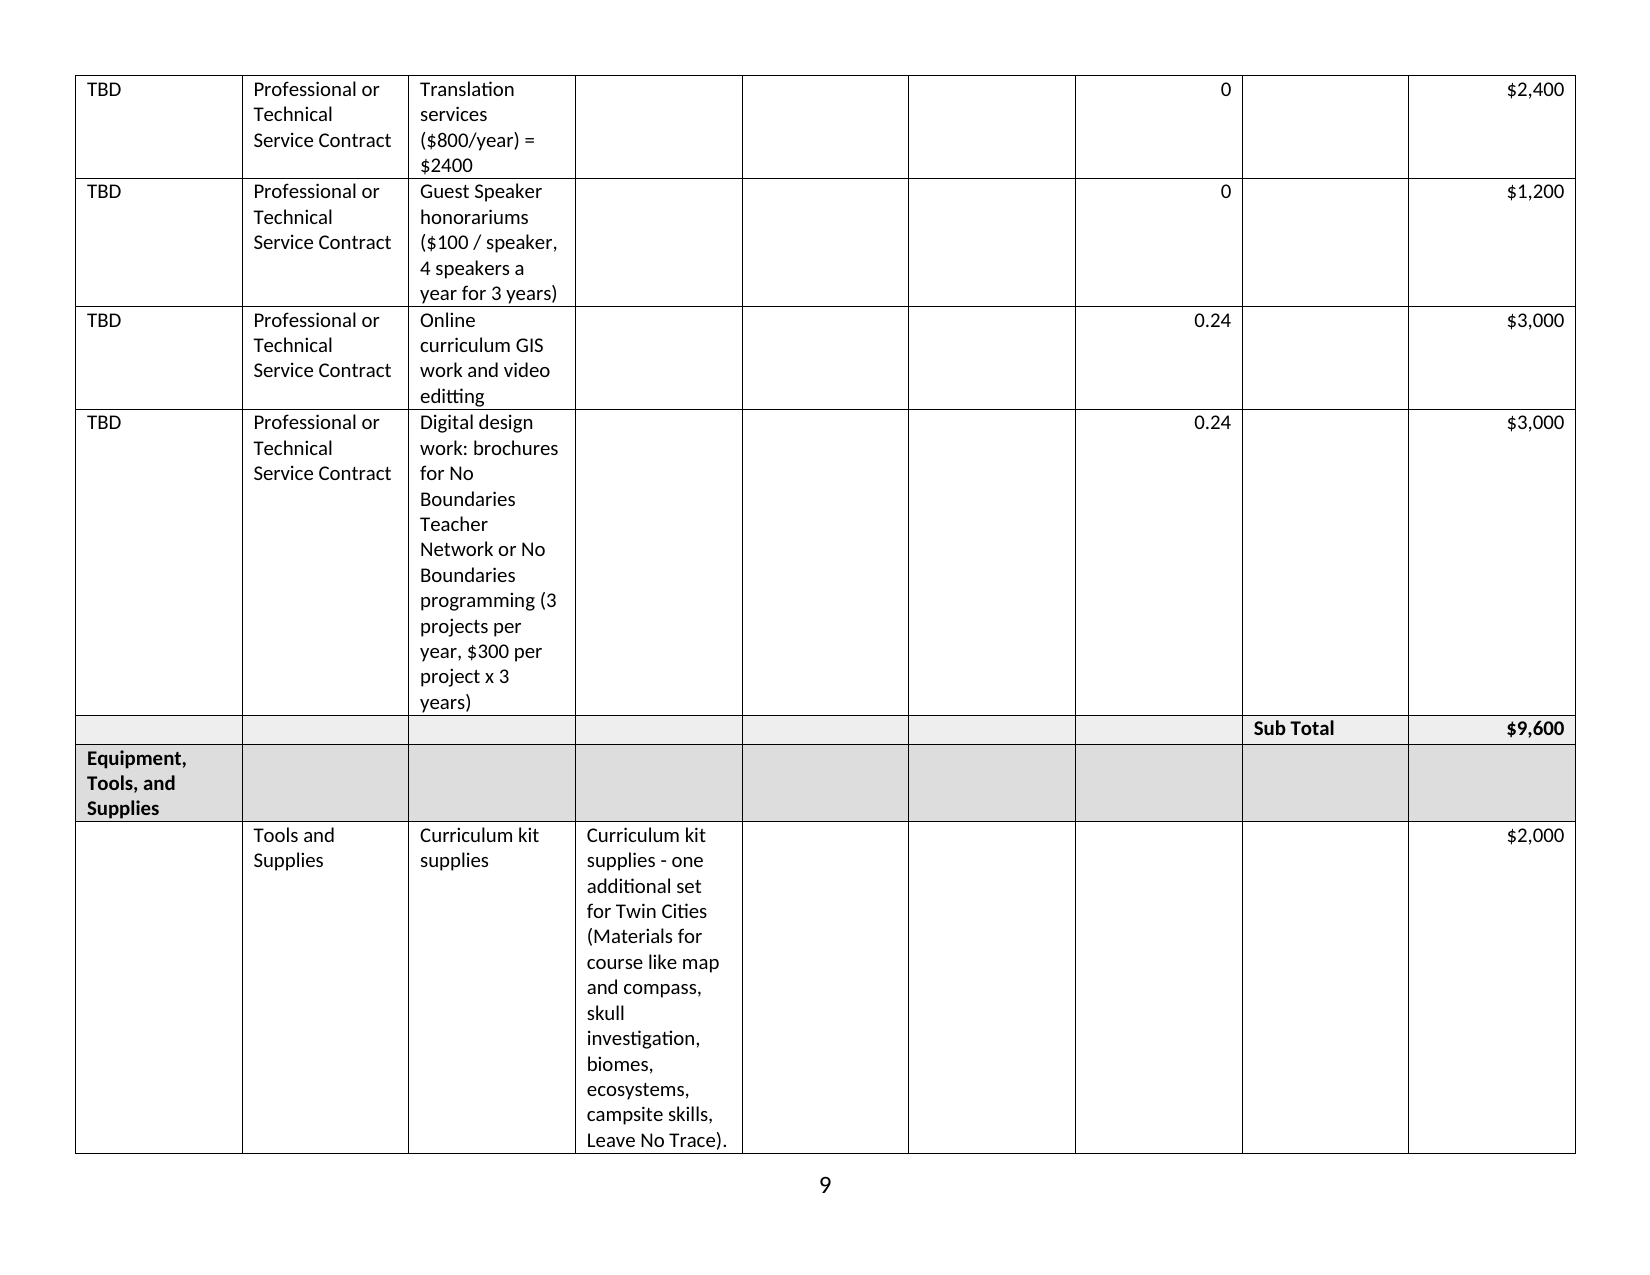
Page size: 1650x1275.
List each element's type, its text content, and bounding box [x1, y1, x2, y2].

table_cell Professional or Technical Service Contract [243, 410, 408, 714]
table_cell [76, 716, 242, 744]
table_cell Professional or Technical Service Contract [243, 179, 408, 306]
table_cell [1243, 822, 1408, 1152]
table_cell [409, 716, 575, 744]
table_cell $2,000 [1409, 822, 1575, 1152]
table_cell TBD [76, 179, 242, 306]
table_cell [743, 76, 908, 178]
table_cell [1243, 745, 1408, 821]
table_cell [409, 822, 575, 1152]
table_cell $3,000 [1409, 307, 1575, 408]
table_cell Online curriculum GIS work and video editting [409, 307, 575, 408]
table_cell [1243, 410, 1408, 714]
table_cell [743, 307, 908, 408]
table_cell [1243, 307, 1408, 408]
table_cell [576, 307, 742, 408]
table_cell TBD [76, 307, 242, 408]
table_cell Guest Speaker honorariums ($100 / speaker, 4 speakers a year for 3 years) [409, 179, 575, 306]
table_cell Tools and Supplies [243, 822, 408, 1152]
table_cell 0.24 [1076, 307, 1242, 408]
table_cell [1076, 745, 1242, 821]
table_cell [1243, 76, 1408, 178]
table_cell TBD [76, 410, 242, 714]
table_cell $3,000 [1409, 410, 1575, 714]
table_cell Professional or Technical Service Contract [243, 76, 408, 178]
table_cell [909, 716, 1075, 744]
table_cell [576, 822, 742, 1152]
table_cell [743, 822, 908, 1152]
table_cell $2,400 [1409, 76, 1575, 178]
table_cell [743, 716, 908, 744]
table_cell [743, 410, 908, 714]
table_cell Sub Total [1243, 716, 1408, 744]
table_cell [1076, 822, 1242, 1152]
table_cell [576, 716, 742, 744]
table_cell 0.24 [1076, 410, 1242, 714]
table_cell [743, 179, 908, 306]
table_cell Professional or Technical Service Contract [243, 307, 408, 408]
table_cell 0 [1076, 76, 1242, 178]
table_cell [909, 822, 1075, 1152]
table_cell [909, 745, 1075, 821]
table_cell [76, 822, 242, 1152]
table_cell [243, 716, 408, 744]
table_cell [743, 745, 908, 821]
table_cell [1243, 179, 1408, 306]
table_cell [909, 179, 1075, 306]
table_cell [243, 745, 408, 821]
table_cell [1076, 716, 1242, 744]
table_cell 0 [1076, 179, 1242, 306]
table_cell [409, 745, 575, 821]
table_cell [909, 76, 1075, 178]
table_cell [576, 745, 742, 821]
table_cell [576, 76, 742, 178]
table_cell [576, 410, 742, 714]
table_cell [576, 179, 742, 306]
table_cell Digital design work: brochures for No Boundaries Teacher Network or No Boundaries programming (3 projects per year, $300 per project x 3 years) [409, 410, 575, 714]
table_cell $1,200 [1409, 179, 1575, 306]
table_cell $9,600 [1409, 716, 1575, 744]
table_cell [1409, 745, 1575, 821]
table_cell [909, 307, 1075, 408]
table_cell [909, 410, 1075, 714]
table_cell Equipment, Tools, and Supplies [76, 745, 242, 821]
table_cell TBD [76, 76, 242, 178]
table_cell Translation services ($800/year) = $2400 [409, 76, 575, 178]
